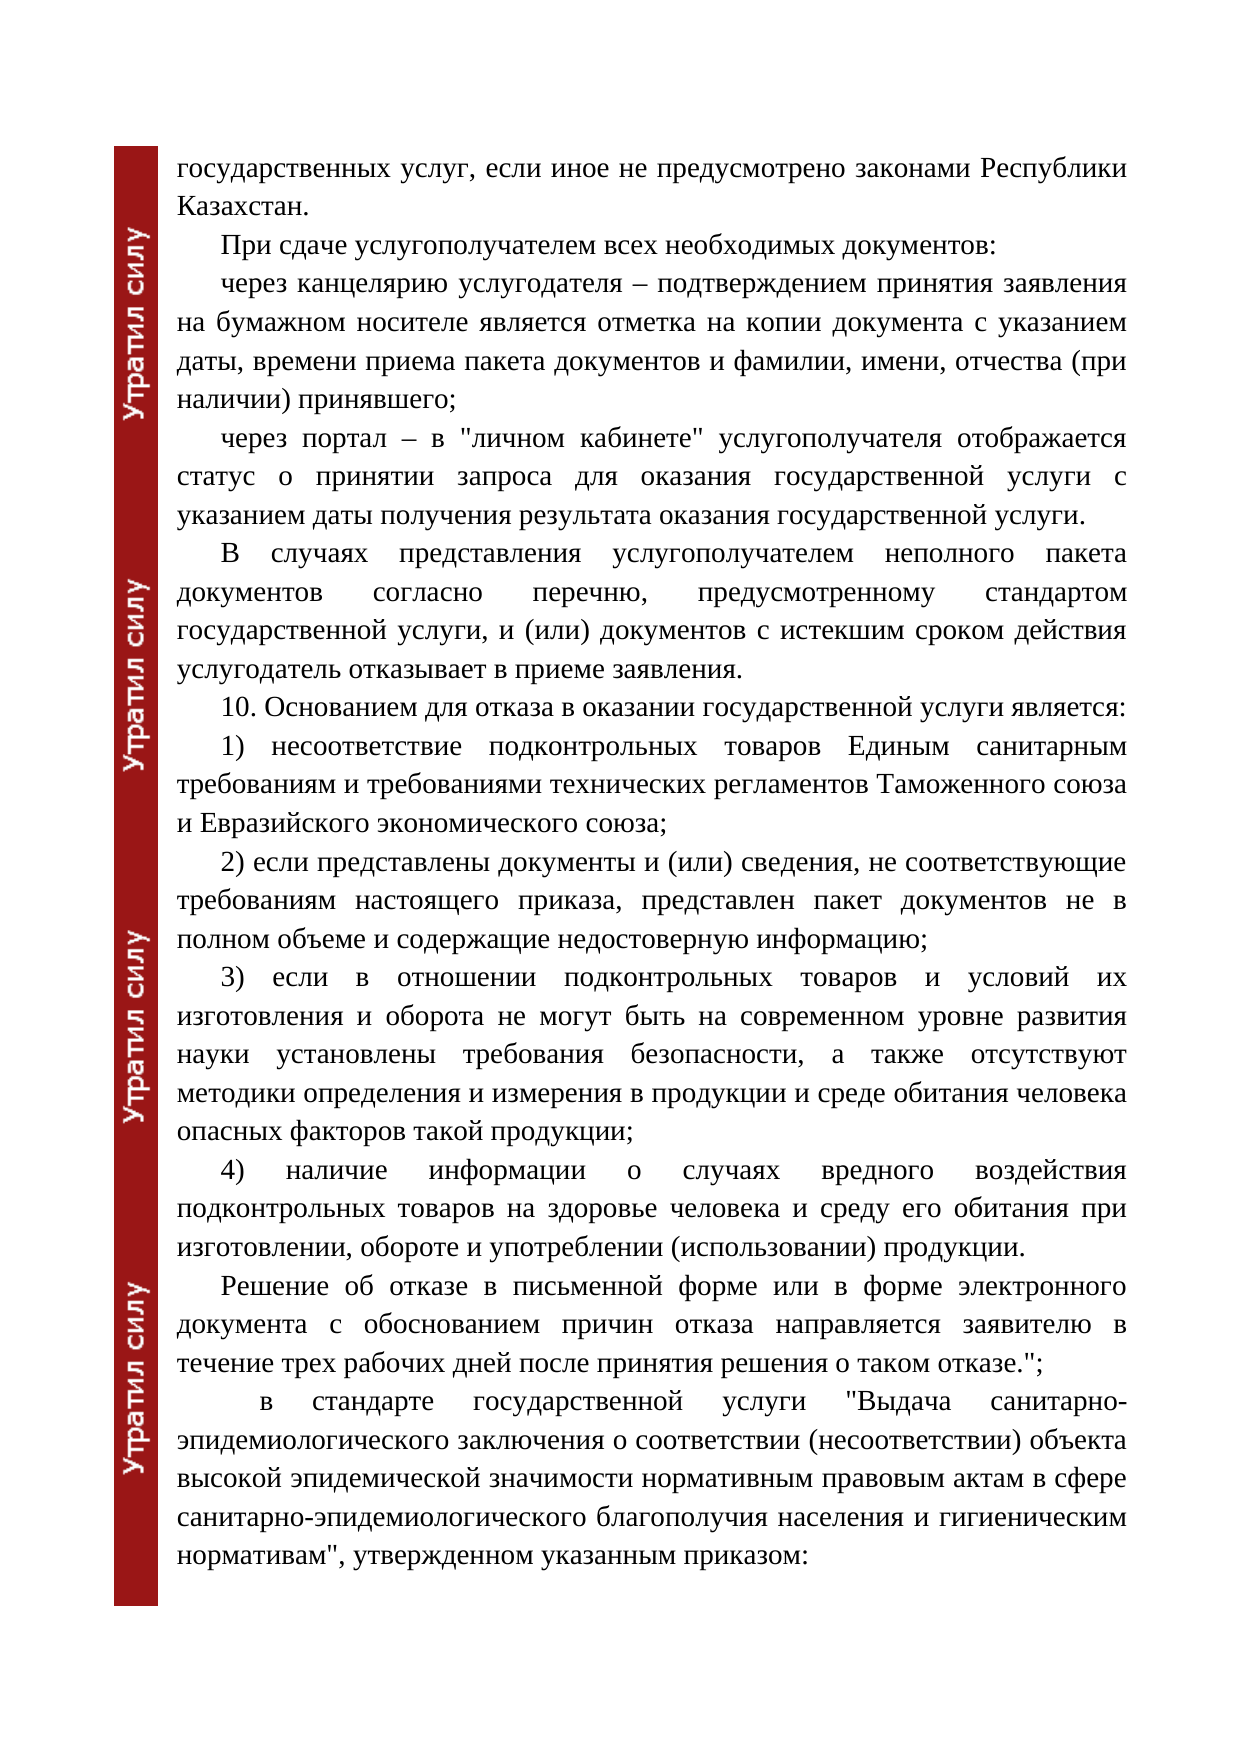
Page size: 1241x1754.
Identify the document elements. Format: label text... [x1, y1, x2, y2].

picture [114, 261, 158, 266]
text 4) наличие информации о случаях вредного воздействия подконтрольных товаров на здоровье человека и среду его обитания при изготовлении, обороте и употреблении (использовании) продукции. [112, 1152, 1128, 1263]
text через канцелярию услугодателя – подтверждением принятия заявления на бумажном носителе является отметка на копии документа с указанием даты, времени приема пакета документов и фамилии, имени, отчества (при наличии) принявшего; [112, 266, 1128, 415]
picture [114, 530, 158, 535]
picture [114, 954, 158, 959]
text в стандарте государственной услуги "Выдача санитарно-эпидемиологического заключения о соответствии (несоответствии) объекта высокой эпидемической значимости нормативным правовым актам в сфере санитарно-эпидемиологического благополучия населения и гигиеническим нормативам", утвержденном указанным приказом: [112, 1383, 1128, 1571]
picture [114, 146, 158, 150]
text через портал – в "личном кабинете" услугополучателя отображается статус о принятии запроса для оказания государственной услуги с указанием даты получения результата оказания государственной услуги. [112, 420, 1128, 530]
text В случаях представления услугополучателем неполного пакета документов согласно перечню, предусмотренному стандартом государственной услуги, и (или) документов с истекшим сроком действия услугодатель отказывает в приеме заявления. [112, 535, 1128, 684]
text 2) если представлены документы и (или) сведения, не соответствующие требованиям настоящего приказа, представлен пакет документов не в полном объеме и содержащие недостоверную информацию; [112, 844, 1128, 954]
picture [114, 1571, 158, 1606]
picture [114, 222, 158, 227]
text 10. Основанием для отказа в оказании государственной услуги является: [112, 689, 1128, 723]
text 1) несоответствие подконтрольных товаров Единым санитарным требованиям и требованиями технических регламентов Таможенного союза и Евразийского экономического союза; [112, 728, 1128, 839]
picture [114, 684, 158, 689]
text При сдаче услугополучателем всех необходимых документов: [112, 227, 1128, 261]
picture [114, 839, 158, 844]
picture [114, 1263, 158, 1268]
picture [114, 415, 158, 420]
picture [114, 1378, 158, 1383]
text Решение об отказе в письменной форме или в форме электронного документа с обоснованием причин отказа направляется заявителю в течение трех рабочих дней после принятия решения о таком отказе."; [112, 1268, 1128, 1378]
text 3) если в отношении подконтрольных товаров и условий их изготовления и оборота не могут быть на современном уровне развития науки установлены требования безопасности, а также отсутствуют методики определения и измерения в продукции и среде обитания человека опасных факторов такой продукции; [112, 959, 1128, 1147]
picture [114, 723, 158, 728]
picture [114, 1147, 158, 1152]
